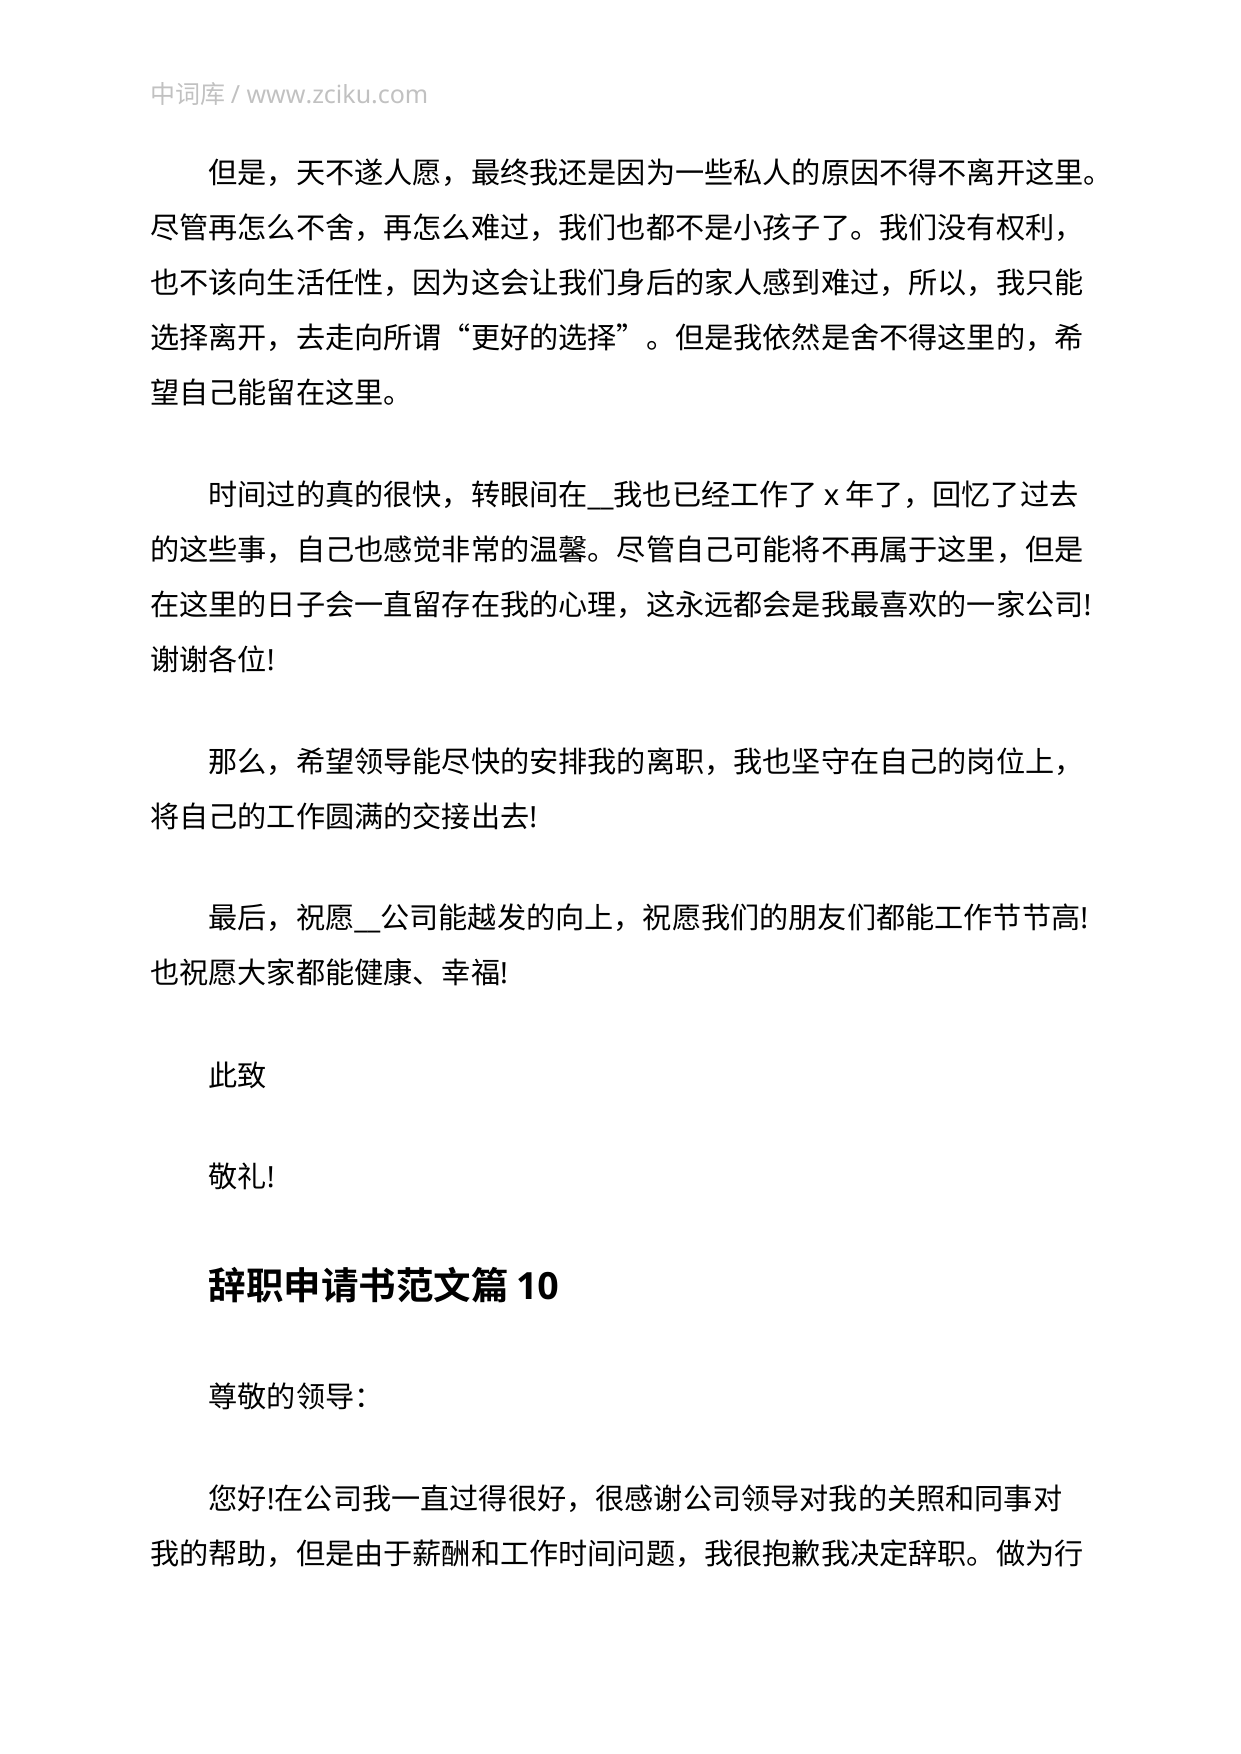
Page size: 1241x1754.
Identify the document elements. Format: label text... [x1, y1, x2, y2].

text 辞职申请书范文篇10 [150, 1256, 1090, 1310]
text 尊敬的领导： [150, 1373, 1090, 1416]
text 但是，天不遂人愿，最终我还是因为一些私人的原因不得不离开这里。尽管再怎么不舍，再怎么难过，我们也都不是小孩子了。我们没有权利，也不该向生活任性，因为这会让我们身后的家人感到难过，所以，我只能选择离开，去走向所谓“更好的选择”。但是我依然是舍不得这里的，希望自己能留在这里。 [150, 150, 1090, 412]
text 此致 [150, 1052, 1090, 1094]
text 敬礼! [150, 1154, 1090, 1196]
text 最后，祝愿__公司能越发的向上，祝愿我们的朋友们都能工作节节高!也祝愿大家都能健康、幸福! [150, 895, 1090, 992]
text 时间过的真的很快，转眼间在__我也已经工作了x年了，回忆了过去的这些事，自己也感觉非常的温馨。尽管自己可能将不再属于这里，但是在这里的日子会一直留存在我的心理，这永远都会是我最喜欢的一家公司!谢谢各位! [150, 471, 1090, 679]
text 那么，希望领导能尽快的安排我的离职，我也坚守在自己的岗位上，将自己的工作圆满的交接出去! [150, 738, 1090, 836]
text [150, 1475, 1090, 1572]
